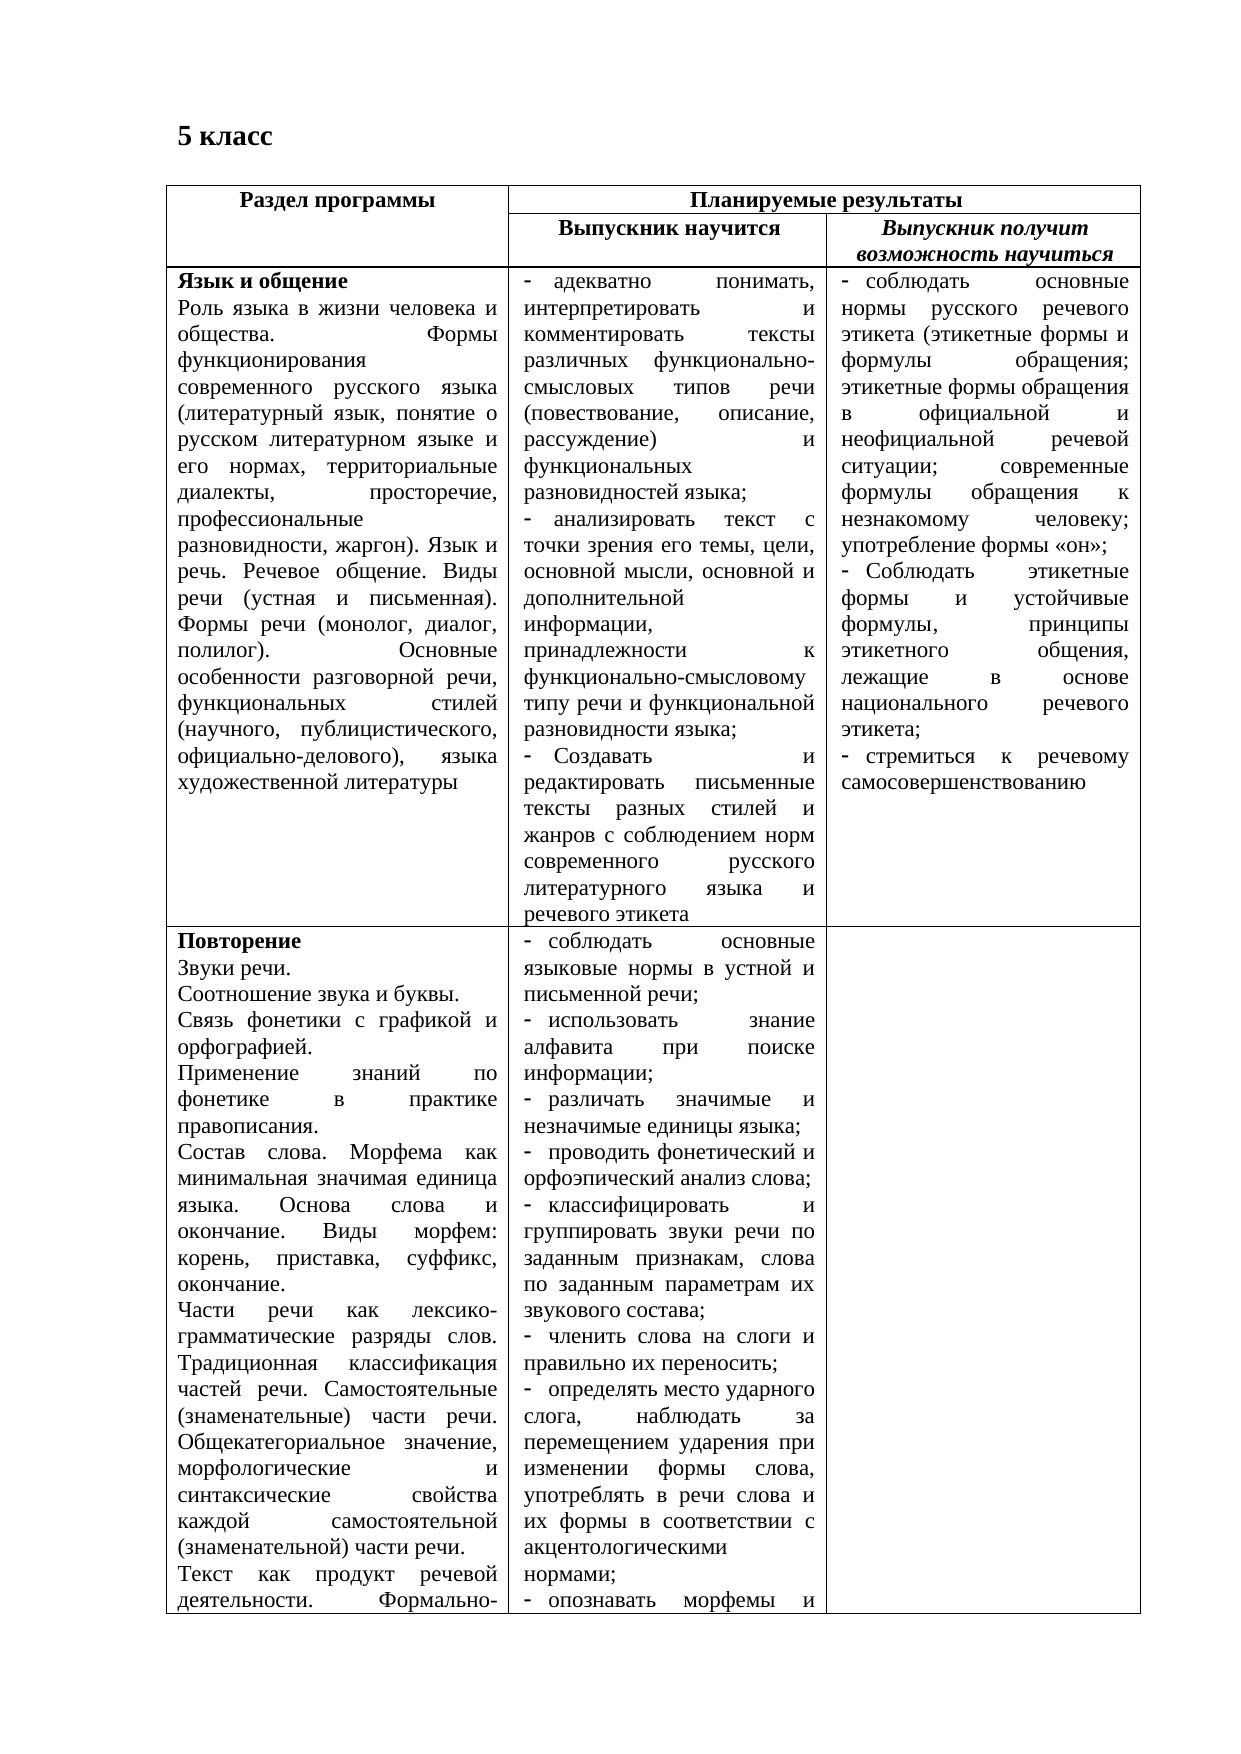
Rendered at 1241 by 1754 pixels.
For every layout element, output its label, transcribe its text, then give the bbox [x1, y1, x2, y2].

table_cell Выпускник научится [509, 214, 826, 266]
table_cell адекватно понимать, интерпретировать и комментировать тексты различных функционально-смысловых типов речи (повествование, описание, рассуждение) и функциональных разновидностей языка; анализировать текст с точки зрения его темы, цели, основной мысли, основной и дополнительной информации, принадлежности к функционально-смысловому типу речи и функциональной разновидности языка; Создавать и редактировать письменные тексты разных стилей и жанров с соблюдением норм современного русского литературного языка и речевого этикета [509, 268, 826, 926]
table_header Планируемые результаты [509, 186, 1140, 213]
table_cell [167, 927, 508, 1612]
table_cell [509, 927, 826, 1612]
table_header Раздел программы [167, 186, 508, 266]
table_cell Язык и общение Роль языка в жизни человека и общества. Формы функционирования современного русского языка (литературный язык, понятие о русском литературном языке и его нормах, территориальные диалекты, просторечие, профессиональные разновидности, жаргон). Язык и речь. Речевое общение. Виды речи (устная и письменная). Формы речи (монолог, диалог, полилог). Основные особенности разговорной речи, функциональных стилей (научного, публицистического, официально-делового), языка художественной литературы [167, 268, 508, 926]
table_cell соблюдать основные нормы русского речевого этикета (этикетные формы и формулы обращения; этикетные формы обращения в официальной и неофициальной речевой ситуации; современные формулы обращения к незнакомому человеку; употребление формы «он»; Соблюдать этикетные формы и устойчивые формулы‚ принципы этикетного общения, лежащие в основе национального речевого этикета; стремиться к речевому самосовершенствованию [827, 268, 1140, 926]
table_cell Выпускник получит возможность научиться [827, 214, 1140, 266]
text 5 класс [177, 118, 1152, 152]
table_cell [827, 927, 1140, 1612]
